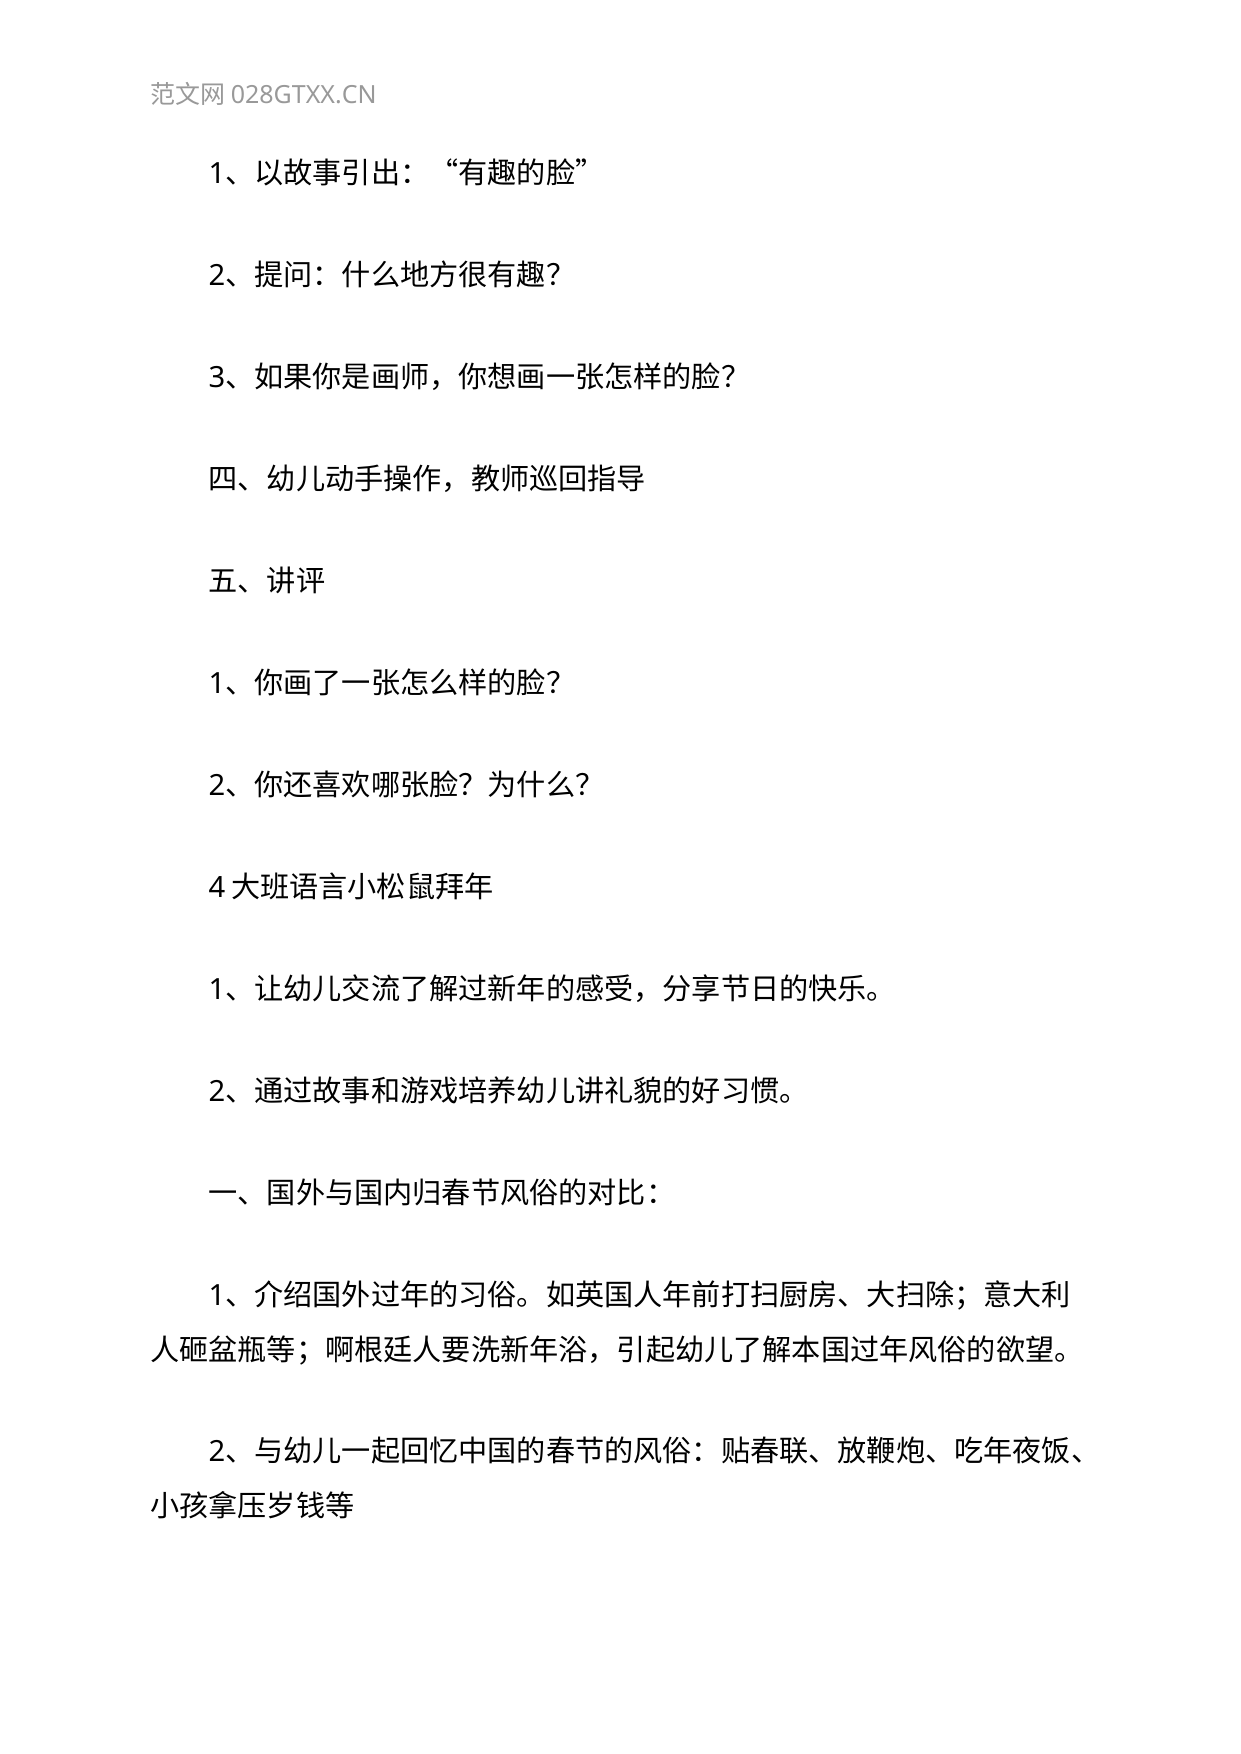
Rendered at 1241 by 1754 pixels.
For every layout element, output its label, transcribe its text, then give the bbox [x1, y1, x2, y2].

text 2、通过故事和游戏培养幼儿讲礼貌的好习惯。 [150, 1067, 1090, 1110]
text 1、介绍国外过年的习俗。如英国人年前打扫厨房、大扫除；意大利人砸盆瓶等；啊根廷人要洗新年浴，引起幼儿了解本国过年风俗的欲望。 [150, 1271, 1090, 1368]
text 2、与幼儿一起回忆中国的春节的风俗：贴春联、放鞭炮、吃年夜饭、小孩拿压岁钱等 [150, 1428, 1090, 1525]
text 3、如果你是画师，你想画一张怎样的脸？ [150, 354, 1090, 396]
text 1、以故事引出：“有趣的脸” [150, 150, 1090, 192]
text 2、你还喜欢哪张脸？为什么？ [150, 761, 1090, 804]
text 1、让幼儿交流了解过新年的感受，分享节日的快乐。 [150, 965, 1090, 1008]
text 1、你画了一张怎么样的脸？ [150, 659, 1090, 702]
text 四、幼儿动手操作，教师巡回指导 [150, 456, 1090, 498]
text 五、讲评 [150, 558, 1090, 600]
text 2、提问：什么地方很有趣？ [150, 252, 1090, 294]
text 一、国外与国内归春节风俗的对比： [150, 1169, 1090, 1212]
text 4大班语言小松鼠拜年 [150, 863, 1090, 906]
